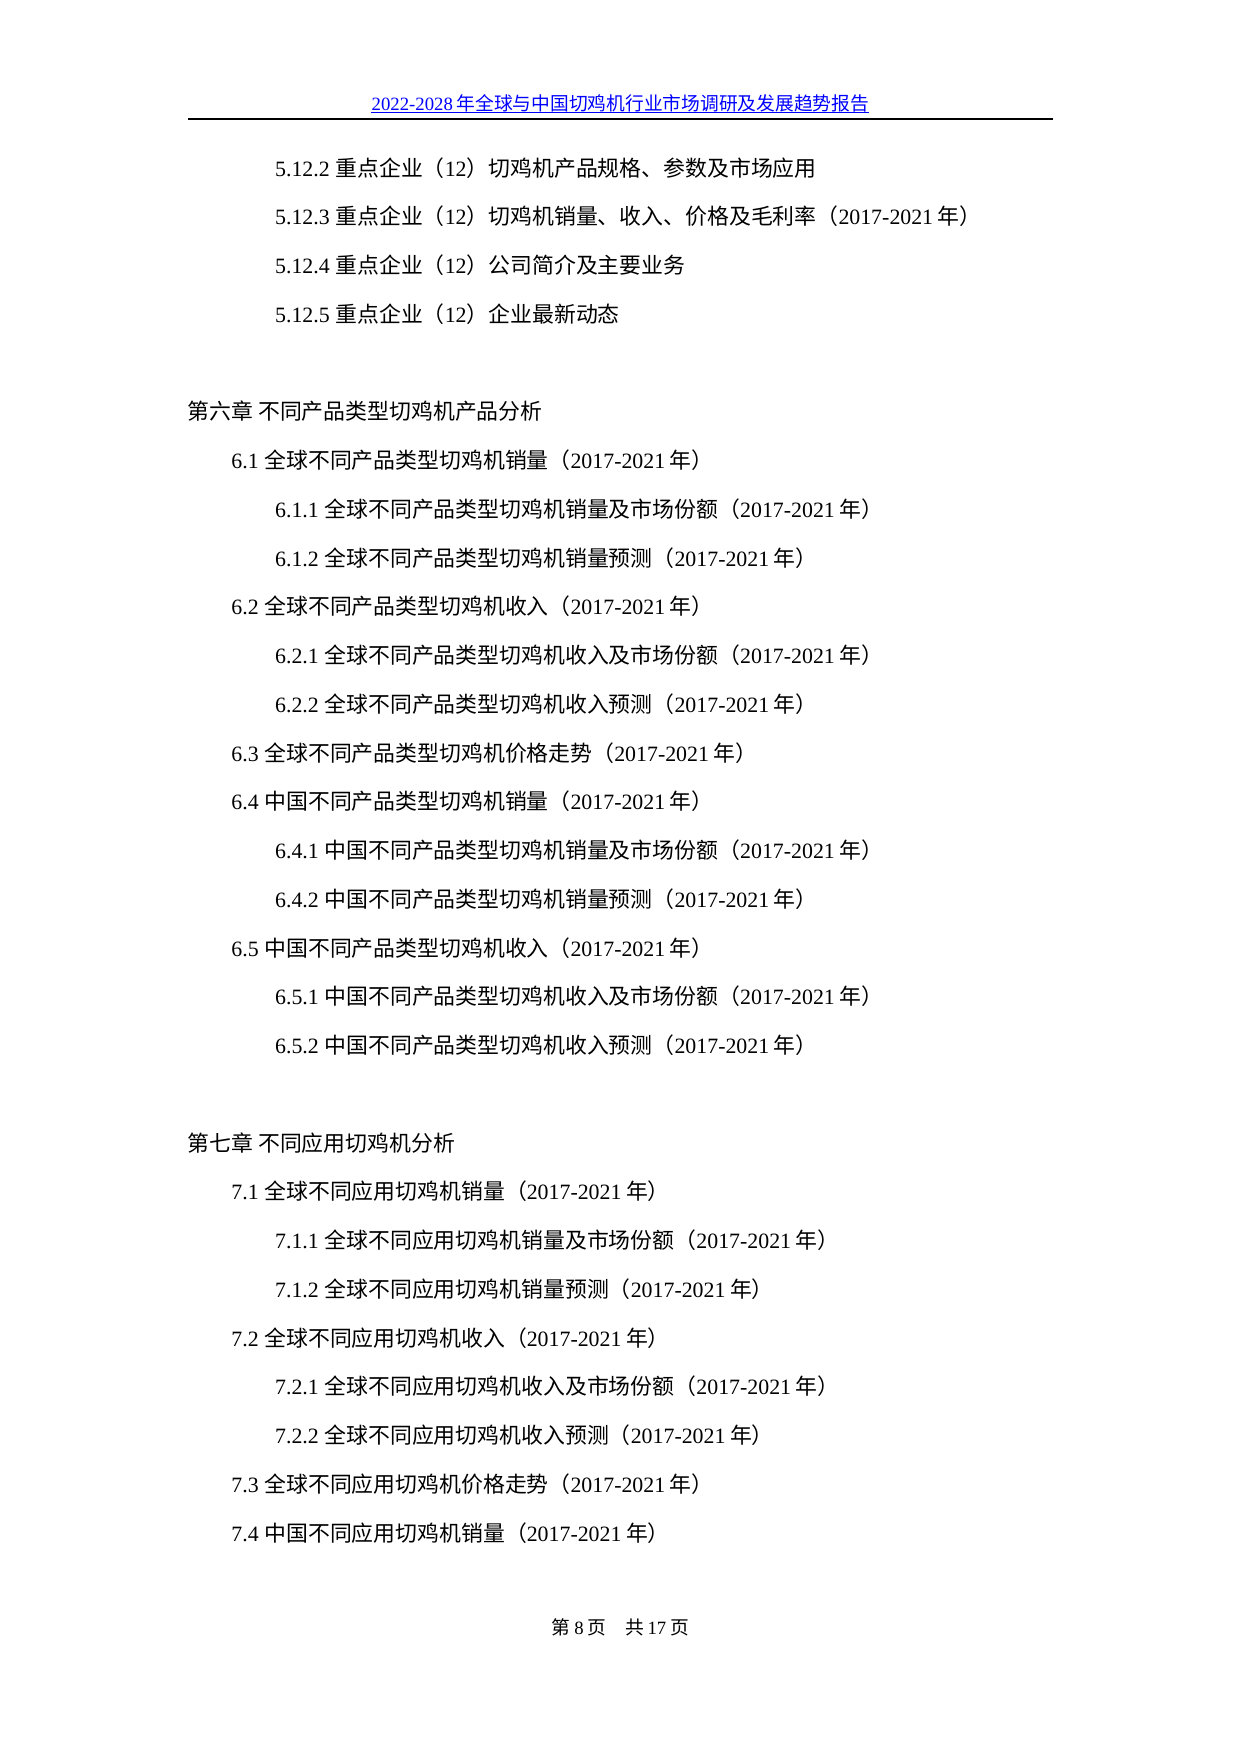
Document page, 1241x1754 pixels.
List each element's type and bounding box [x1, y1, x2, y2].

text [187, 150, 1053, 1548]
